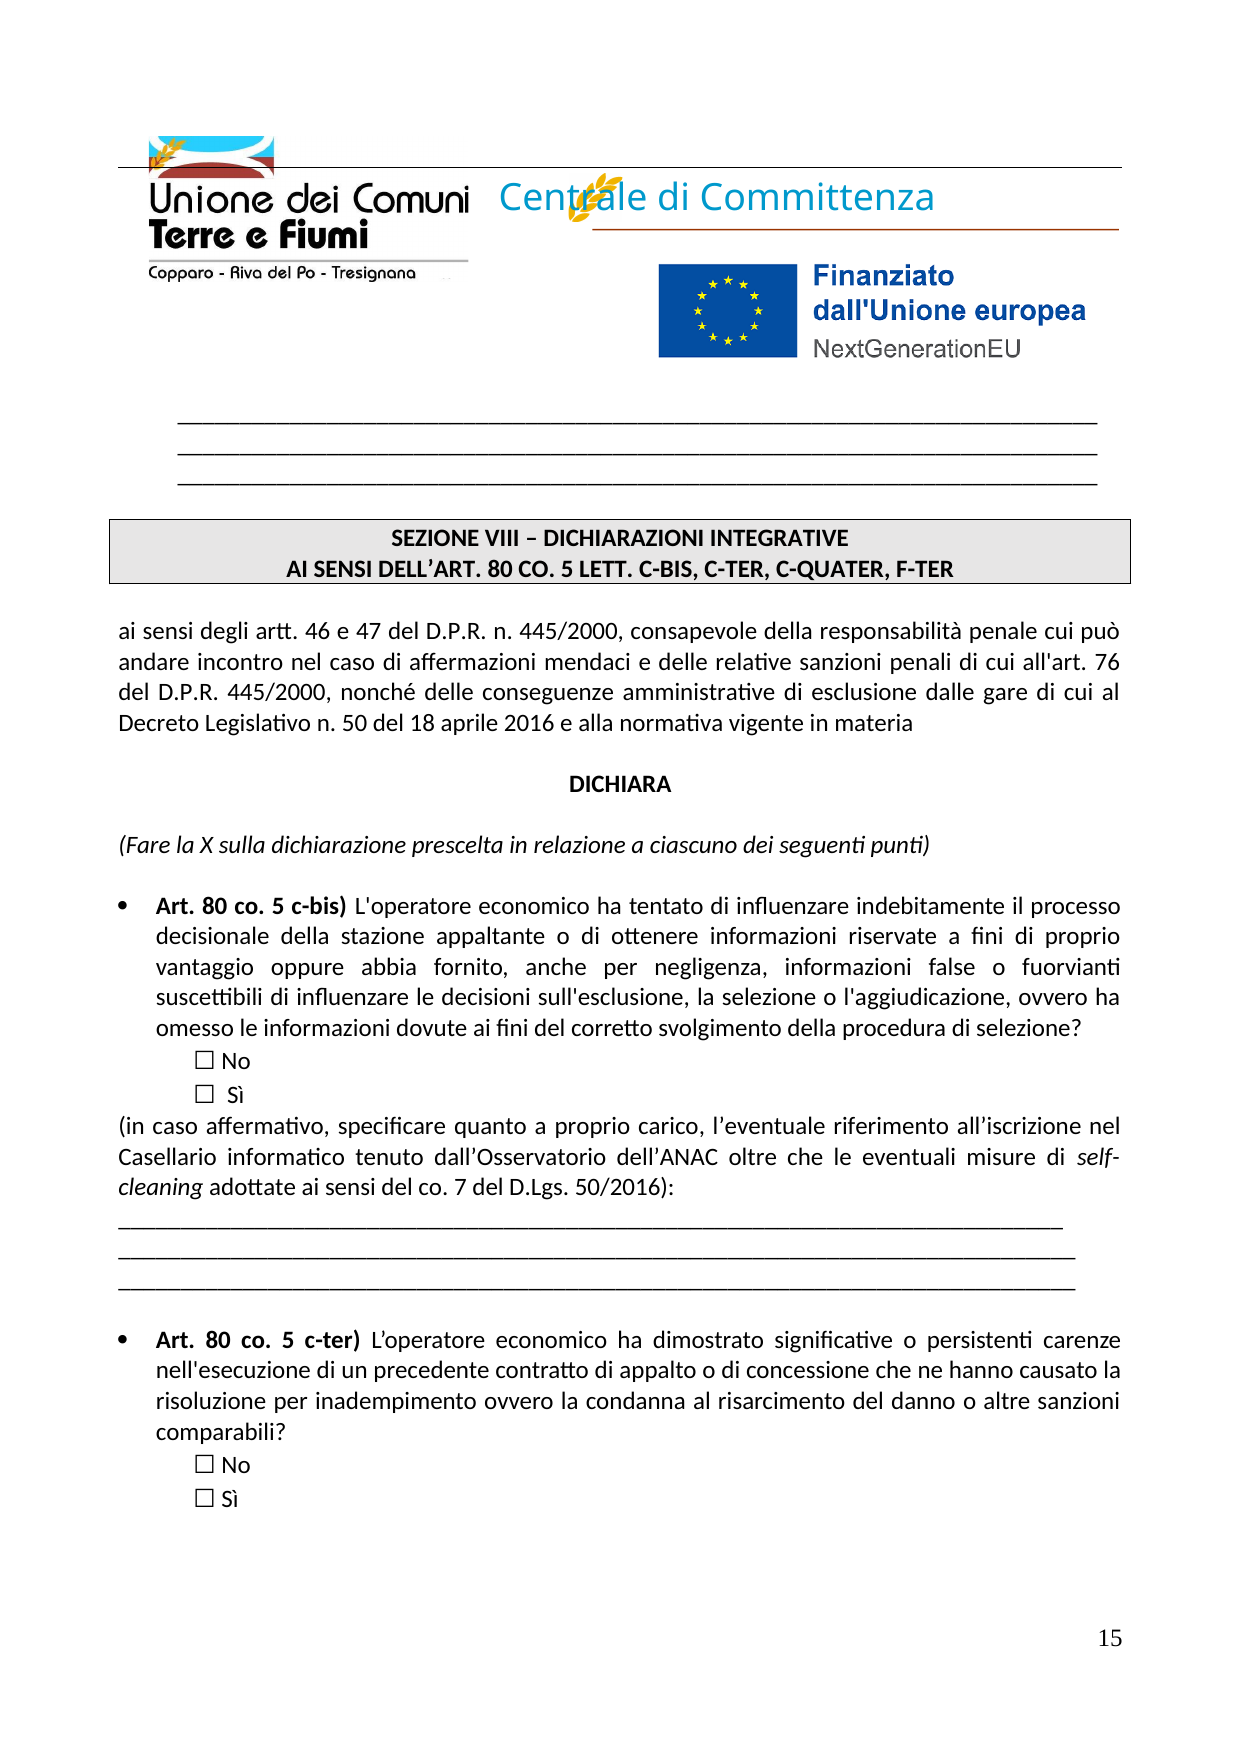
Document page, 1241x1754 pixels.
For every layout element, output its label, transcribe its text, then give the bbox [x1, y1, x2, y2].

text Sì [193, 1076, 1122, 1111]
text ai sensi degli artt. 46 e 47 del D.P.R. n. 445/2000, consapevole della responsabilità penale cui può andare incontro nel caso di affermazioni mendaci e delle relative sanzioni penali di cui all'art. 76 del D.P.R. 445/2000, nonché delle conseguenze amministrative di esclusione dalle gare di cui al Decreto Legislativo n. 50 del 18 aprile 2016 e alla normativa vigente in materia [118, 615, 1122, 737]
text Sì [193, 1480, 1122, 1514]
text No [193, 1042, 1122, 1076]
text AI SENSI DELL’ART. 80 CO. 5 LETT. C-BIS, C-TER, C-QUATER, F-TER [110, 550, 1130, 583]
text _____________________________________________________________________________ [118, 1263, 1122, 1294]
picture [148, 136, 469, 167]
picture [648, 249, 1123, 369]
list Art. 80 co. 5 c-ter) L’operatore economico ha dimostrato significative o persistenti carenze nell'esecuzione di un precedente contratto di appalto o di concessione che ne hanno causato la risoluzione per inadempimento ovvero la condanna al risarcimento del danno o altre sanzioni comparabili? [118, 1324, 1122, 1446]
list Art. 80 co. 5 c-bis) L'operatore economico ha tentato di influenzare indebitamente il processo decisionale della stazione appaltante o di ottenere informazioni riservate a fini di proprio vantaggio oppure abbia fornito, anche per negligenza, informazioni false o fuorvianti suscettibili di influenzare le decisioni sull'esclusione, la selezione o l'aggiudicazione, ovvero ha omesso le informazioni dovute ai fini del corretto svolgimento della procedura di selezione? [118, 890, 1122, 1042]
text _____________________________________________________________________________ [118, 1233, 1122, 1263]
text No [193, 1446, 1122, 1480]
text SEZIONE VIII – DICHIARAZIONI INTEGRATIVE [110, 520, 1130, 550]
picture [568, 173, 623, 222]
text __________________________________________________________________________ [177, 397, 1122, 428]
text (Fare la X sulla dichiarazione prescelta in relazione a ciascuno dei seguenti punti) [118, 829, 1122, 859]
text __________________________________________________________________________ [177, 458, 1122, 489]
text (in caso affermativo, specificare quanto a proprio carico, l’eventuale riferimento all’iscrizione nel Casellario informatico tenuto dall’Osservatorio dell’ANAC oltre che le eventuali misure di self-cleaning adottate ai sensi del co. 7 del D.Lgs. 50/2016): [118, 1111, 1122, 1202]
text ____________________________________________________________________________ [118, 1202, 1122, 1233]
picture [148, 168, 469, 282]
text __________________________________________________________________________ [177, 428, 1122, 458]
text DICHIARA [118, 768, 1122, 798]
